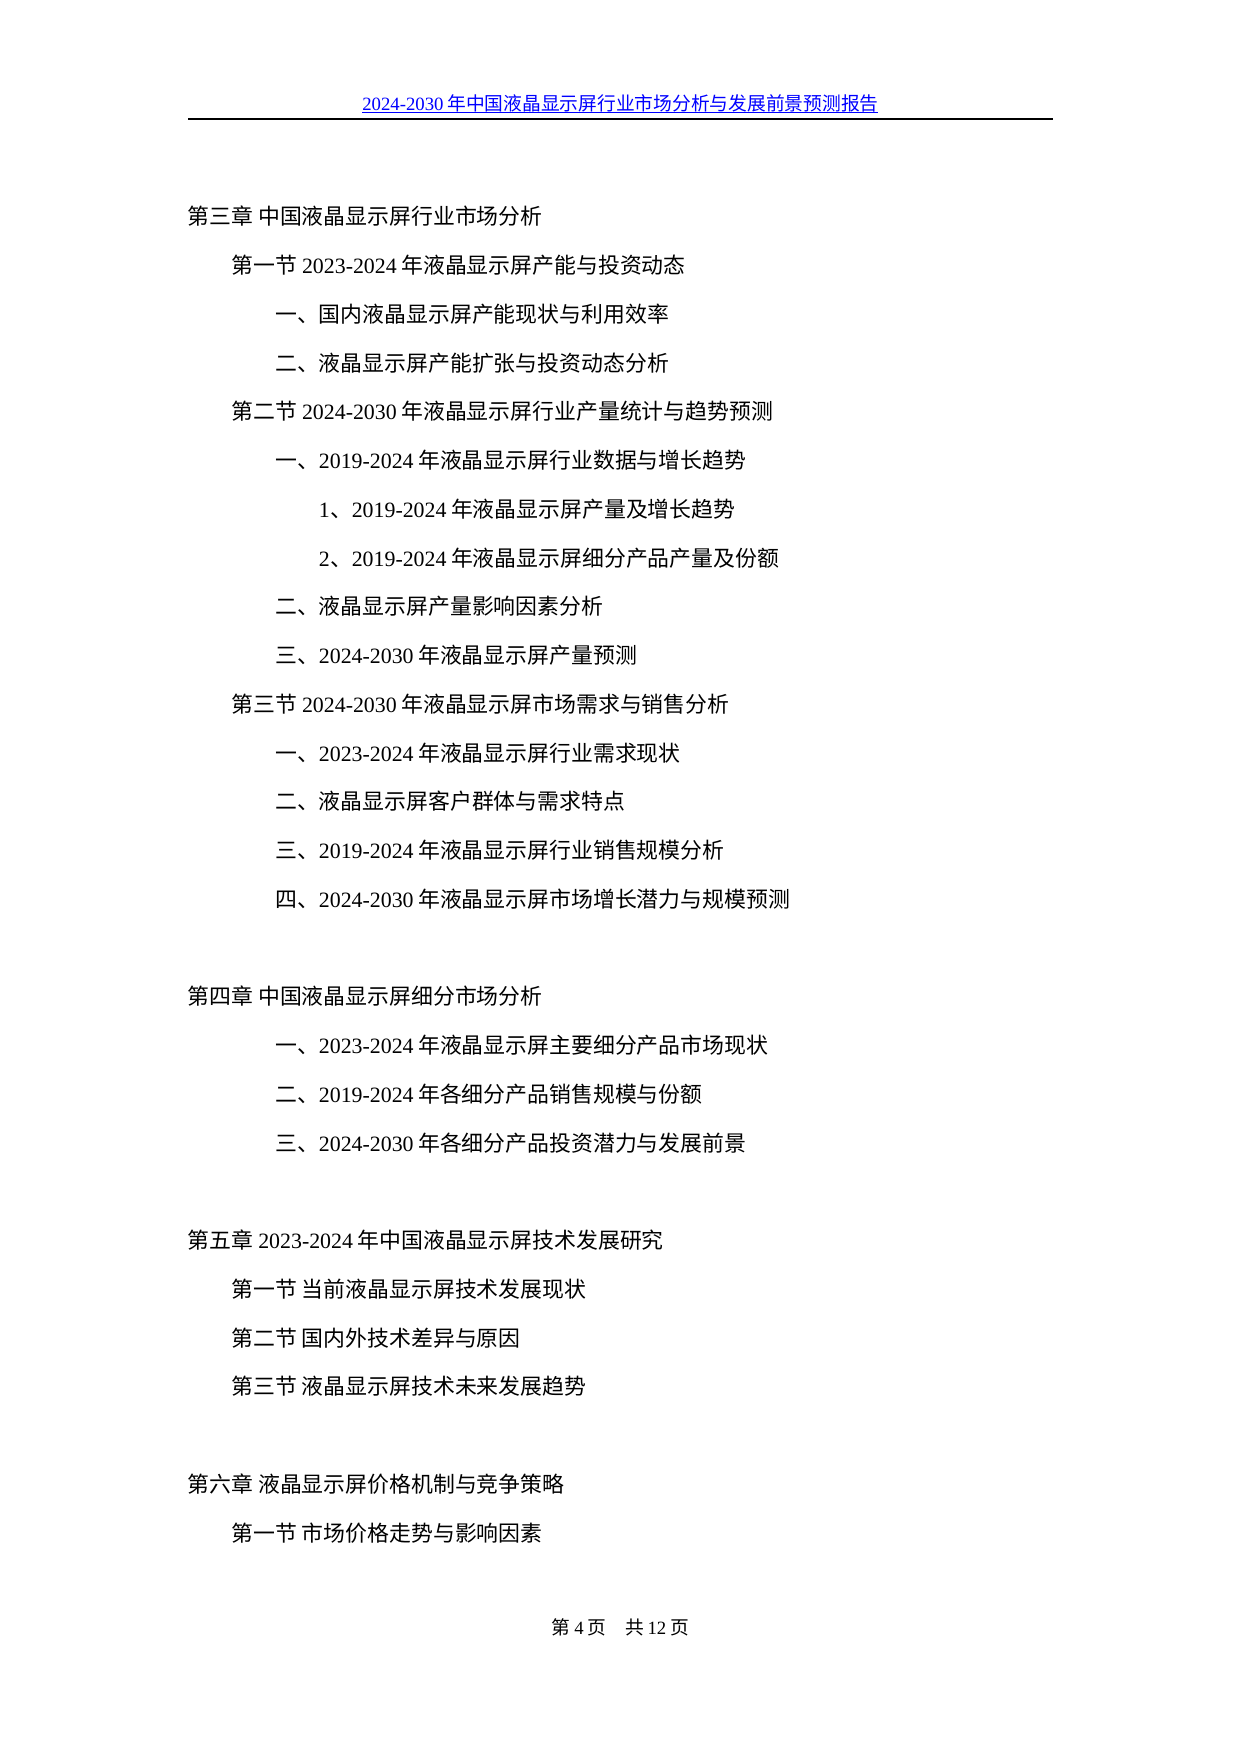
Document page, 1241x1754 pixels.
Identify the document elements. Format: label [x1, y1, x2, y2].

text [187, 150, 1053, 1548]
